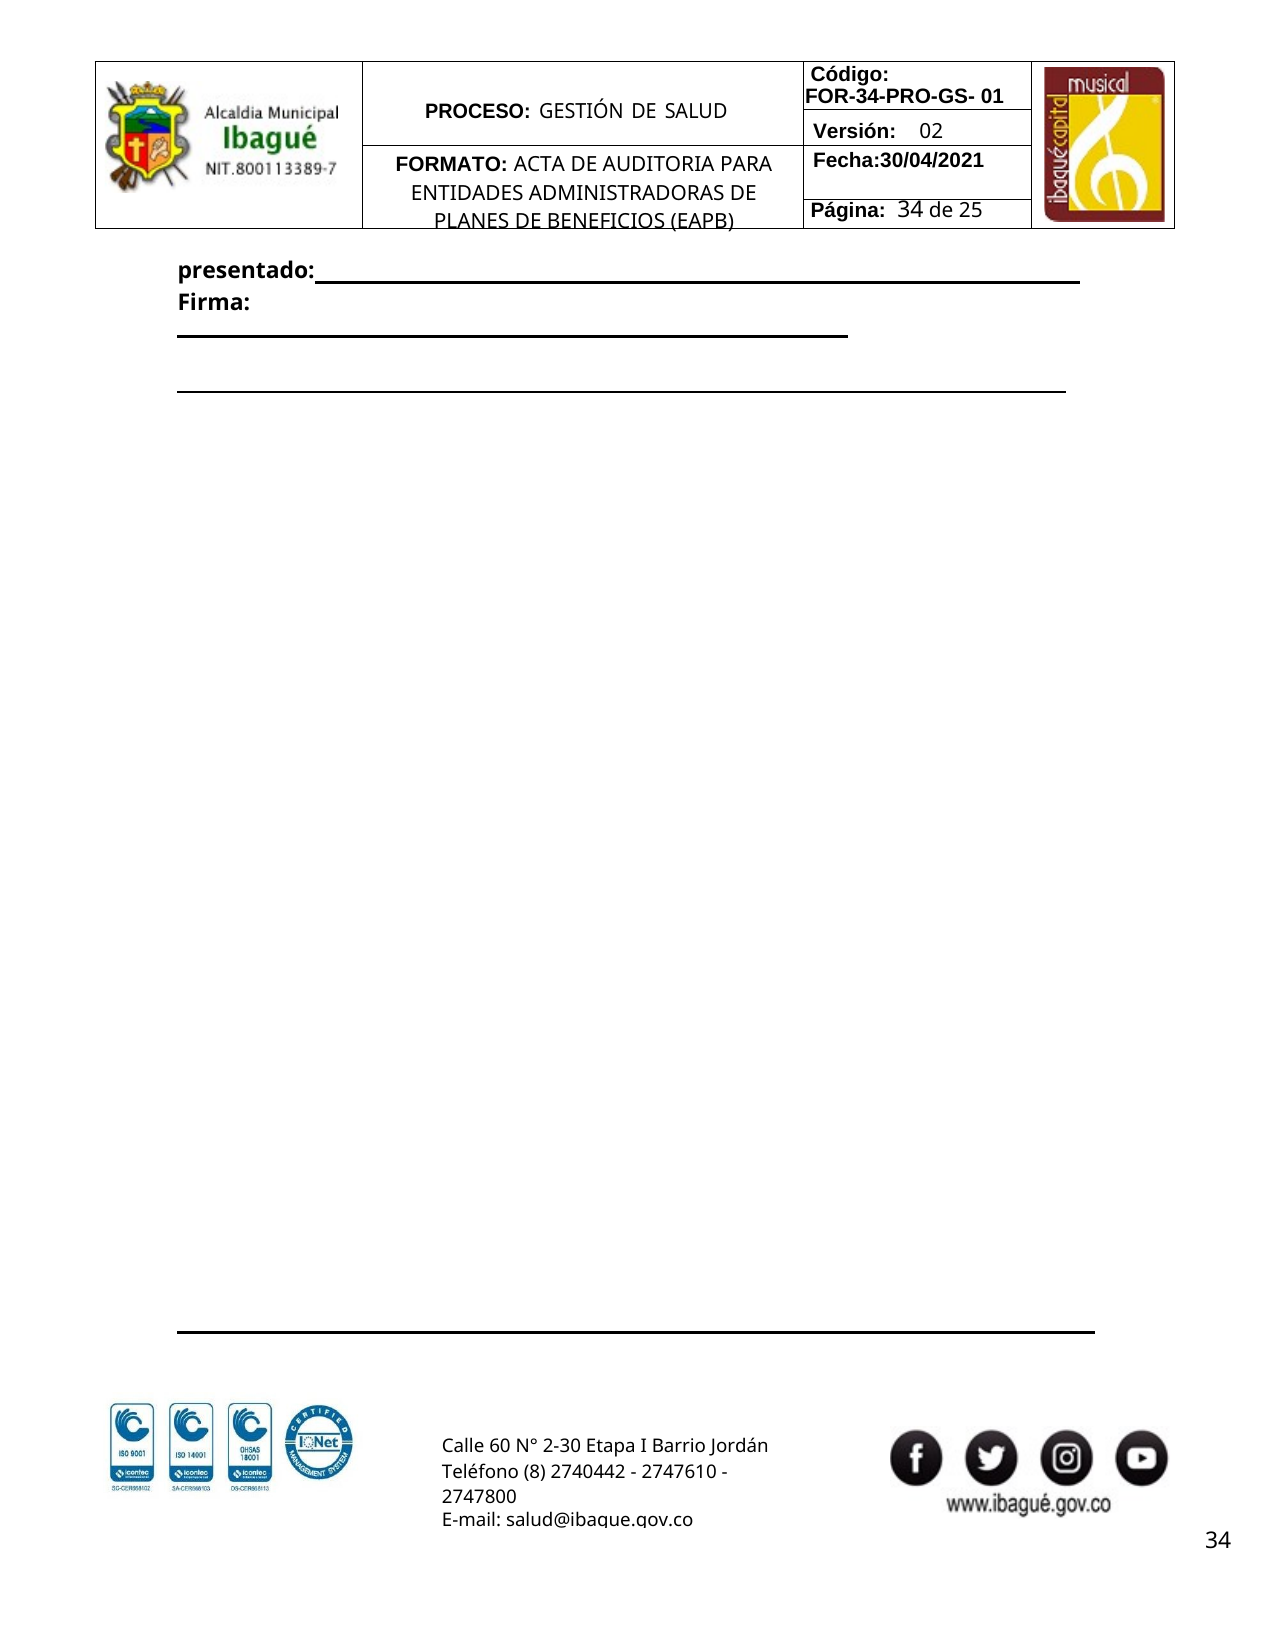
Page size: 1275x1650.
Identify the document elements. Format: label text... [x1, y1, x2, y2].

picture [104, 81, 338, 193]
text presentado: Firma: [177, 254, 1080, 317]
picture [1044, 67, 1165, 222]
picture [102, 1392, 363, 1499]
picture [890, 1426, 1171, 1519]
